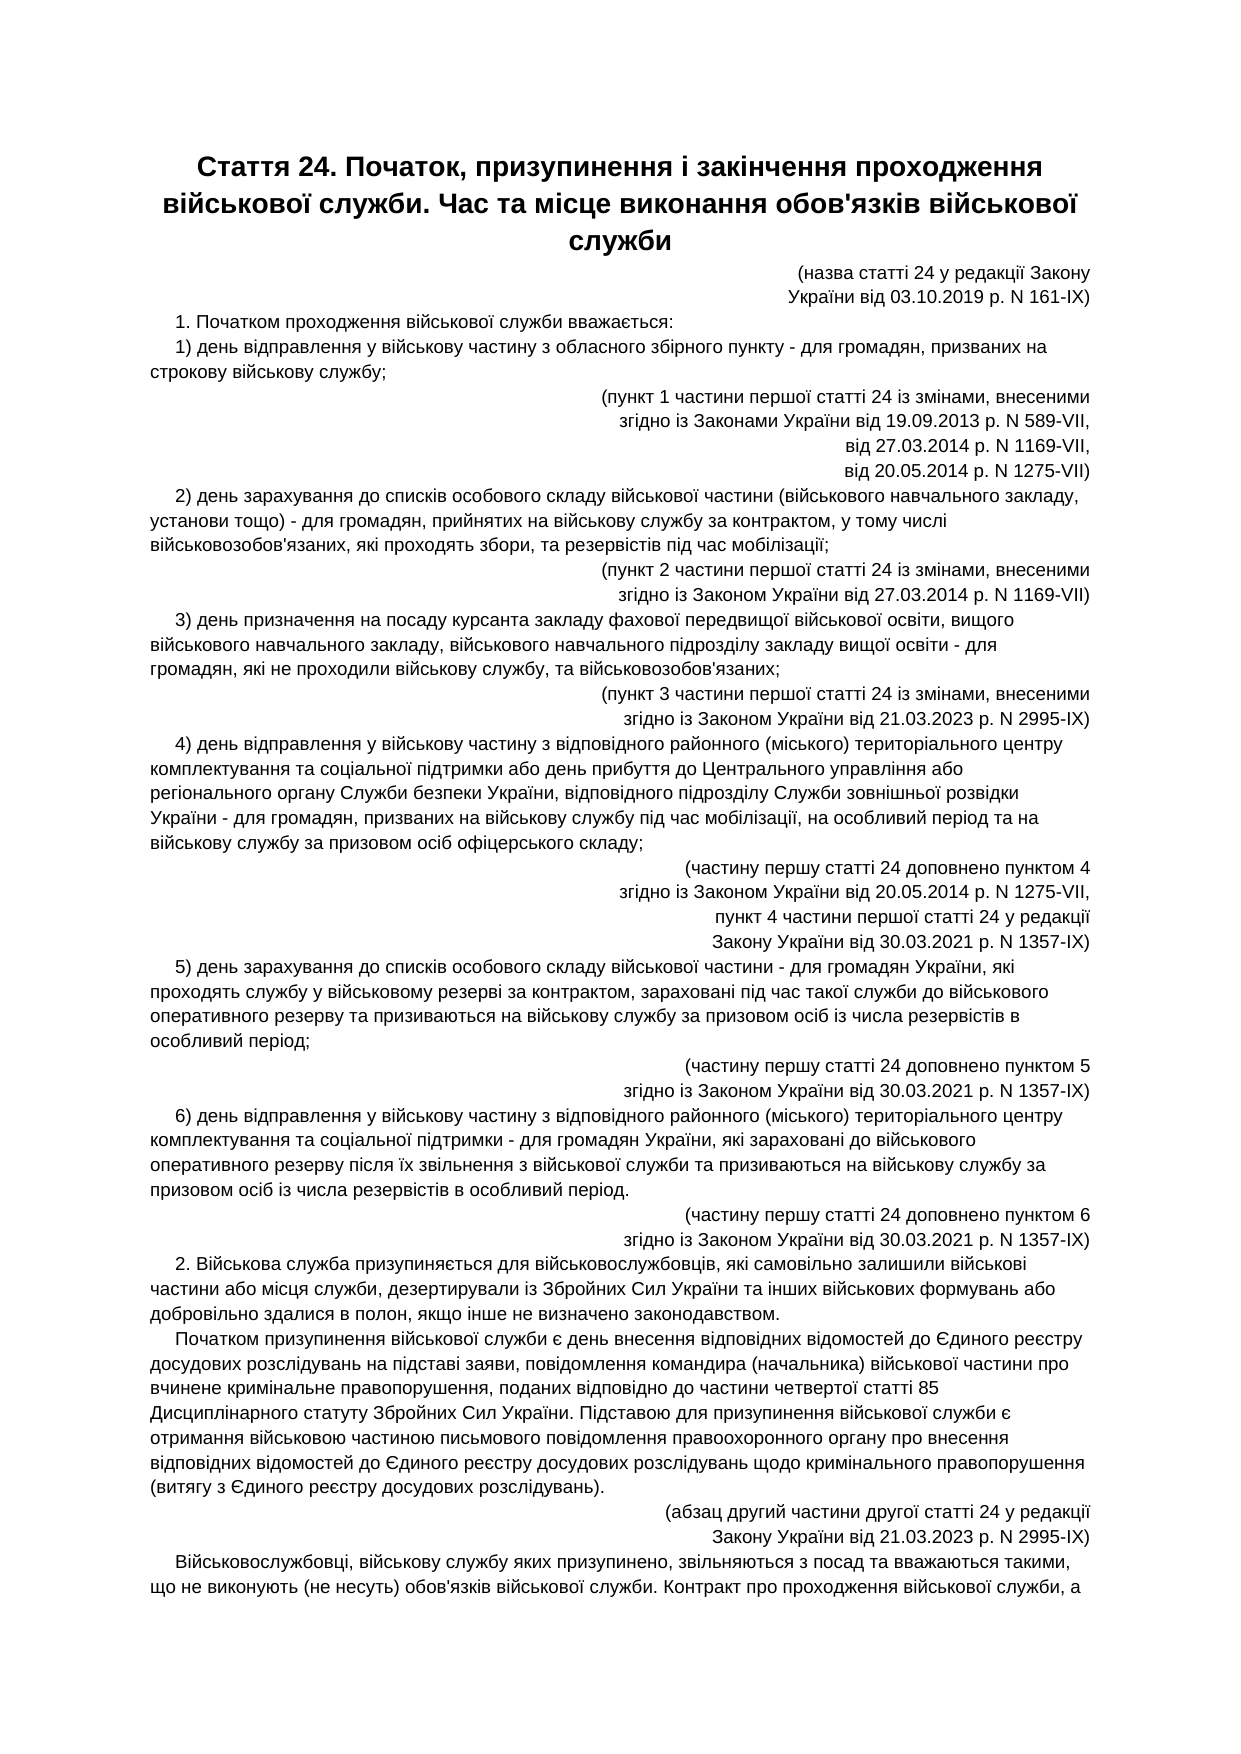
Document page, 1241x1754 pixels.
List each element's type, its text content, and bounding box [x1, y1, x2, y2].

text (пункт 1 частини першої статті 24 із змінами, внесеними згідно із Законами України від 19.09.2013 р. N 589-VII, від 27.03.2014 р. N 1169-VII, від 20.05.2014 р. N 1275-VII) [150, 386, 1090, 481]
text 6) день відправлення у військову частину з відповідного районного (міського) територіального центру комплектування та соціальної підтримки - для громадян України, які зараховані до військового оперативного резерву після їх звільнення з військової служби та призиваються на військову службу за призовом осіб із числа резервістів в особливий період. [150, 1104, 1090, 1200]
text 2. Військова служба призупиняється для військовослужбовців, які самовільно залишили військові частини або місця служби, дезертирували із Збройних Сил України та інших військових формувань або добровільно здалися в полон, якщо інше не визначено законодавством. [150, 1253, 1090, 1324]
text (абзац другий частини другої статті 24 у редакції Закону України від 21.03.2023 р. N 2995-IX) [150, 1501, 1090, 1547]
text (пункт 3 частини першої статті 24 із змінами, внесеними згідно із Законом України від 21.03.2023 р. N 2995-IX) [150, 683, 1090, 729]
text 1) день відправлення у військову частину з обласного збірного пункту - для громадян, призваних на строкову військову службу; [150, 336, 1090, 382]
text (частину першу статті 24 доповнено пунктом 5 згідно із Законом України від 30.03.2021 р. N 1357-IX) [150, 1055, 1090, 1101]
text 5) день зарахування до списків особового складу військової частини - для громадян України, які проходять службу у військовому резерві за контрактом, зараховані під час такої служби до військового оперативного резерву та призиваються на військову службу за призовом осіб із числа резервістів в особливий період; [150, 956, 1090, 1052]
text 2) день зарахування до списків особового складу військової частини (військового навчального закладу, установи тощо) - для громадян, прийнятих на військову службу за контрактом, у тому числі військовозобов'язаних, які проходять збори, та резервістів під час мобілізації; [150, 485, 1090, 556]
text 3) день призначення на посаду курсанта закладу фахової передвищої військової освіти, вищого військового навчального закладу, військового навчального підрозділу закладу вищої освіти - для громадян, які не проходили військову службу, та військовозобов'язаних; [150, 609, 1090, 680]
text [150, 1551, 1090, 1597]
text (частину першу статті 24 доповнено пунктом 6 згідно із Законом України від 30.03.2021 р. N 1357-IX) [150, 1204, 1090, 1250]
text (частину першу статті 24 доповнено пунктом 4 згідно із Законом України від 20.05.2014 р. N 1275-VII, пункт 4 частини першої статті 24 у редакції Закону України від 30.03.2021 р. N 1357-IX) [150, 857, 1090, 952]
text 1. Початком проходження військової служби вважається: [150, 311, 1090, 333]
text Початком призупинення військової служби є день внесення відповідних відомостей до Єдиного реєстру досудових розслідувань на підставі заяви, повідомлення командира (начальника) військової частини про вчинене кримінальне правопорушення, поданих відповідно до частини четвертої статті 85 Дисциплінарного статуту Збройних Сил України. Підставою для призупинення військової служби є отримання військовою частиною письмового повідомлення правоохоронного органу про внесення відповідних відомостей до Єдиного реєстру досудових розслідувань щодо кримінального правопорушення (витягу з Єдиного реєстру досудових розслідувань). [150, 1328, 1090, 1498]
text (назва статті 24 у редакції Закону України від 03.10.2019 р. N 161-IX) [150, 262, 1090, 308]
text 4) день відправлення у військову частину з відповідного районного (міського) територіального центру комплектування та соціальної підтримки або день прибуття до Центрального управління або регіонального органу Служби безпеки України, відповідного підрозділу Служби зовнішньої розвідки України - для громадян, призваних на військову службу під час мобілізації, на особливий період та на військову службу за призовом осіб офіцерського складу; [150, 733, 1090, 853]
subtitle Стаття 24. Початок, призупинення і закінчення проходження військової служби. Час та місце виконання обов'язків військової служби [150, 150, 1090, 257]
text (пункт 2 частини першої статті 24 із змінами, внесеними згідно із Законом України від 27.03.2014 р. N 1169-VII) [150, 559, 1090, 605]
